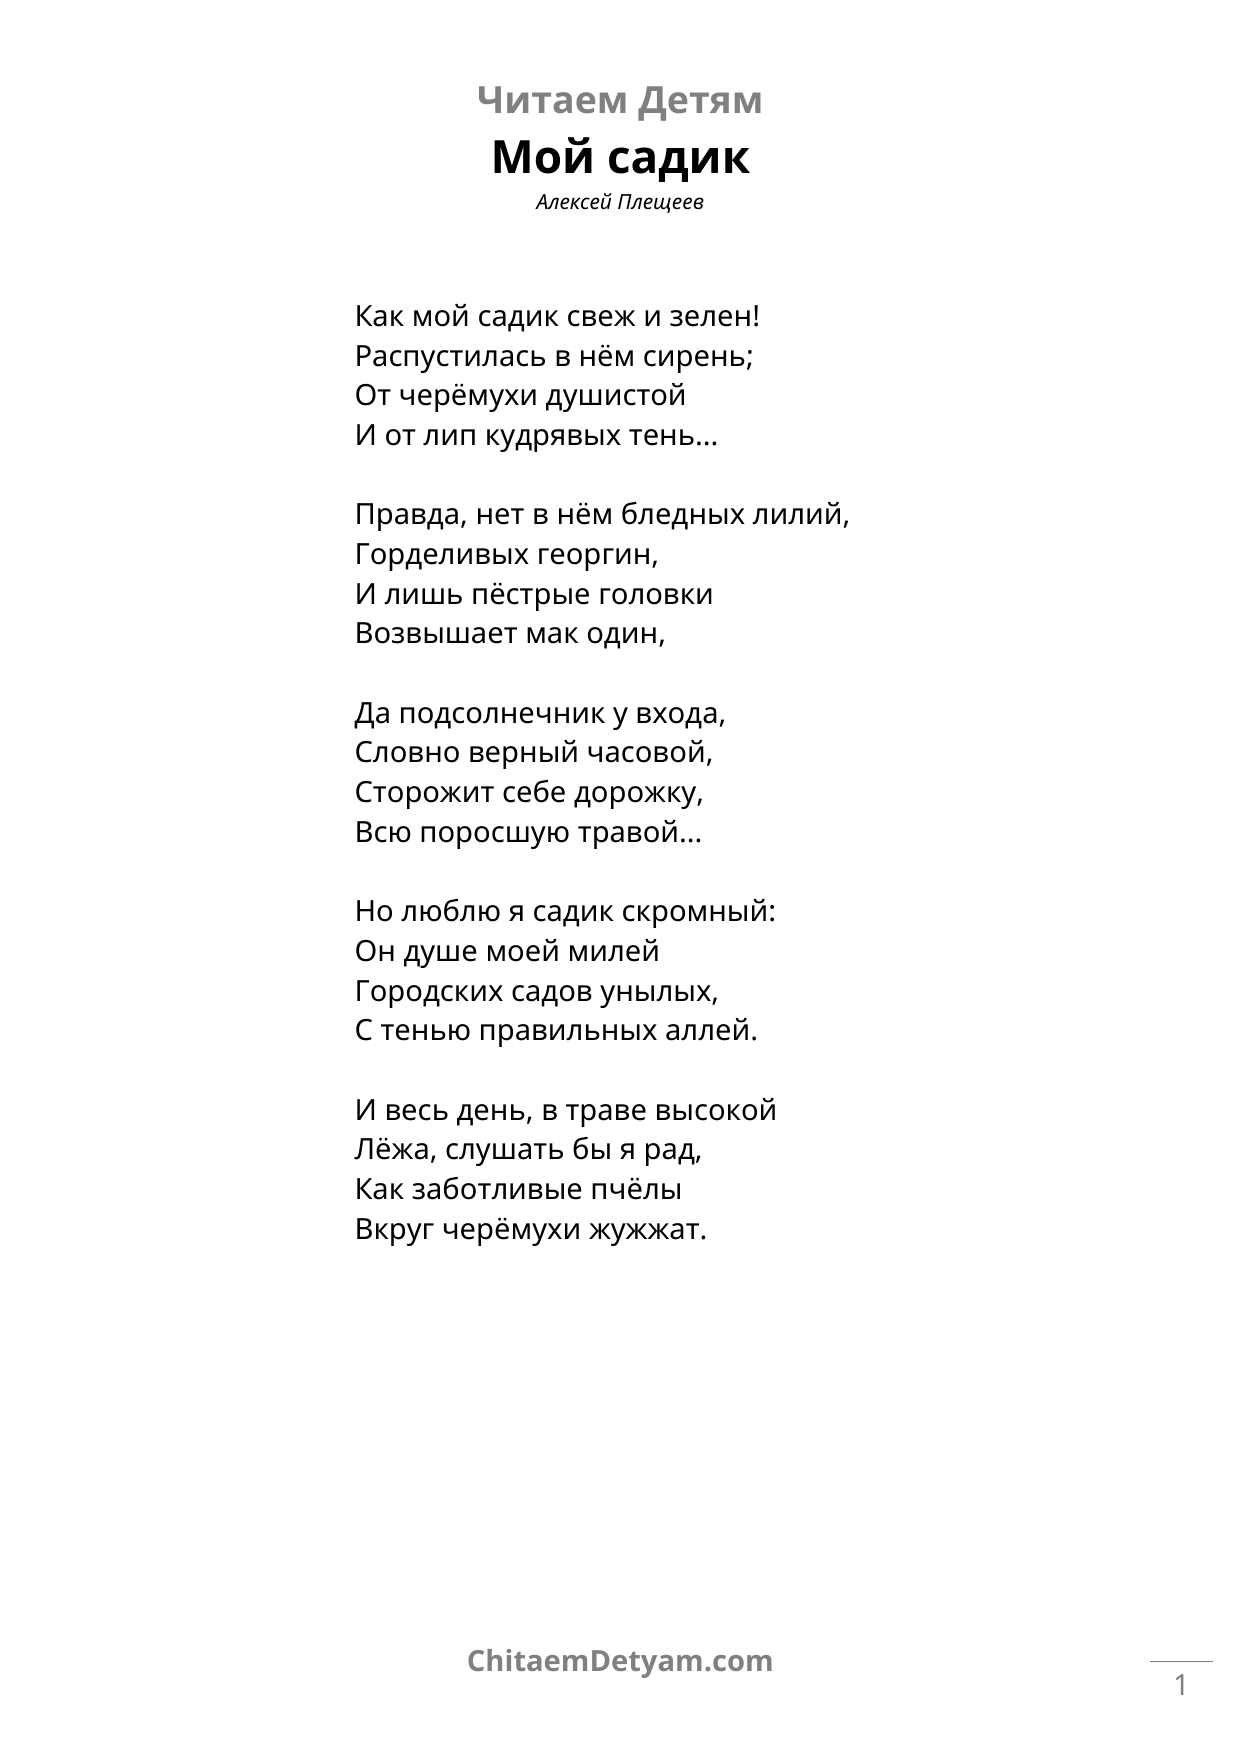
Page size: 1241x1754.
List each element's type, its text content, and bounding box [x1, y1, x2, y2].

text Распустилась в нём сирень; [354, 335, 1122, 374]
text Как мой садик свеж и зелен! [354, 295, 1122, 335]
text Мой садик Алексей Плещеев [118, 125, 1122, 216]
text Правда, нет в нём бледных лилий, [354, 493, 1122, 533]
text Он душе моей милей [354, 930, 1122, 970]
text И весь день, в траве высокой [354, 1089, 1122, 1128]
text Но люблю я садик скромный: [354, 890, 1122, 930]
text От черёмухи душистой [354, 374, 1122, 414]
text Вкруг черёмухи жужжат. [354, 1208, 1122, 1248]
text И лишь пёстрые головки [354, 573, 1122, 613]
text Горделивых георгин, [354, 533, 1122, 573]
text Городских садов унылых, [354, 970, 1122, 1009]
text И от лип кудрявых тень... [354, 414, 1122, 454]
text Возвышает мак один, [354, 613, 1122, 652]
text Да подсолнечник у входа, [354, 692, 1122, 732]
text Сторожит себе дорожку, [354, 771, 1122, 811]
text Как заботливые пчёлы [354, 1168, 1122, 1208]
text Лёжа, слушать бы я рад, [354, 1128, 1122, 1168]
text Словно верный часовой, [354, 732, 1122, 771]
text Всю поросшую травой... [354, 811, 1122, 851]
text С тенью правильных аллей. [354, 1009, 1122, 1049]
